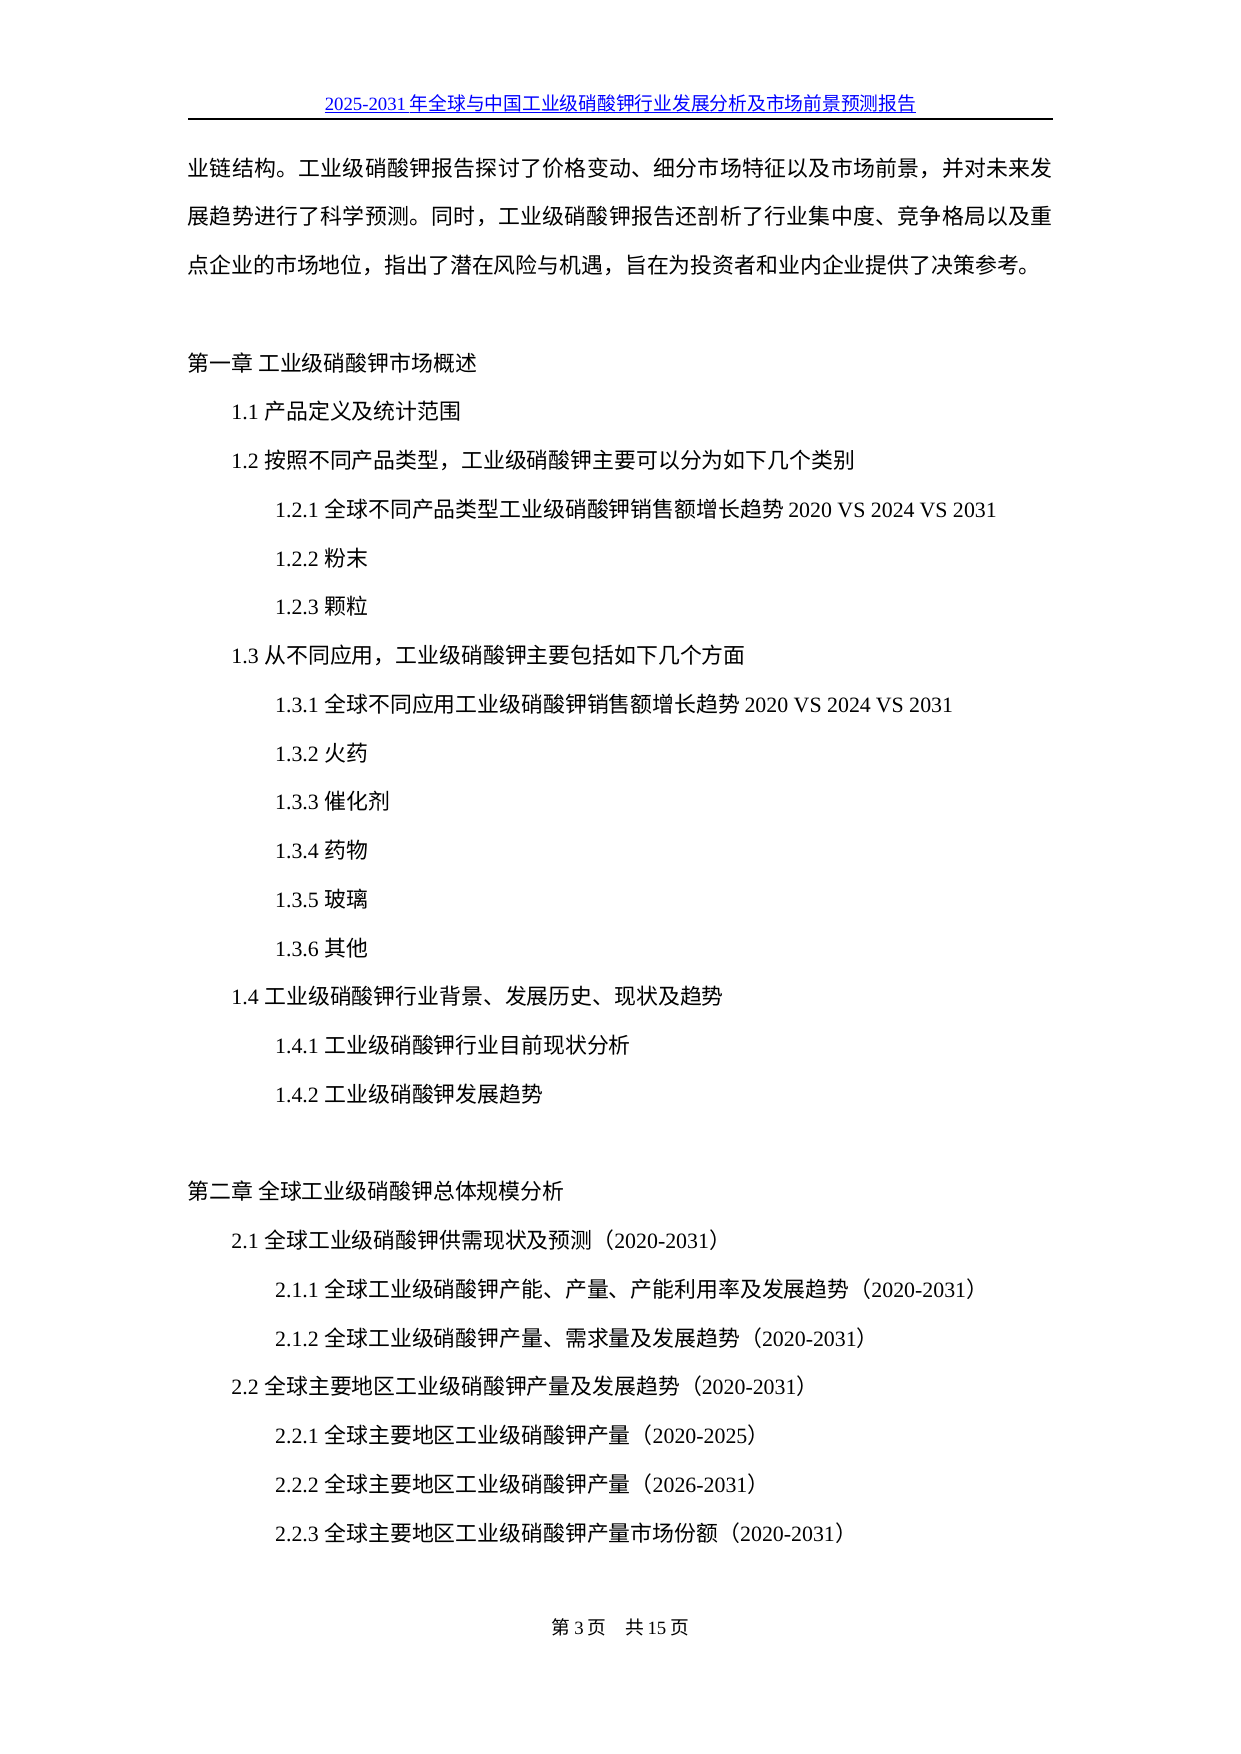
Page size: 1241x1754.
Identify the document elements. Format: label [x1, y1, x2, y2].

text [187, 150, 1053, 1548]
